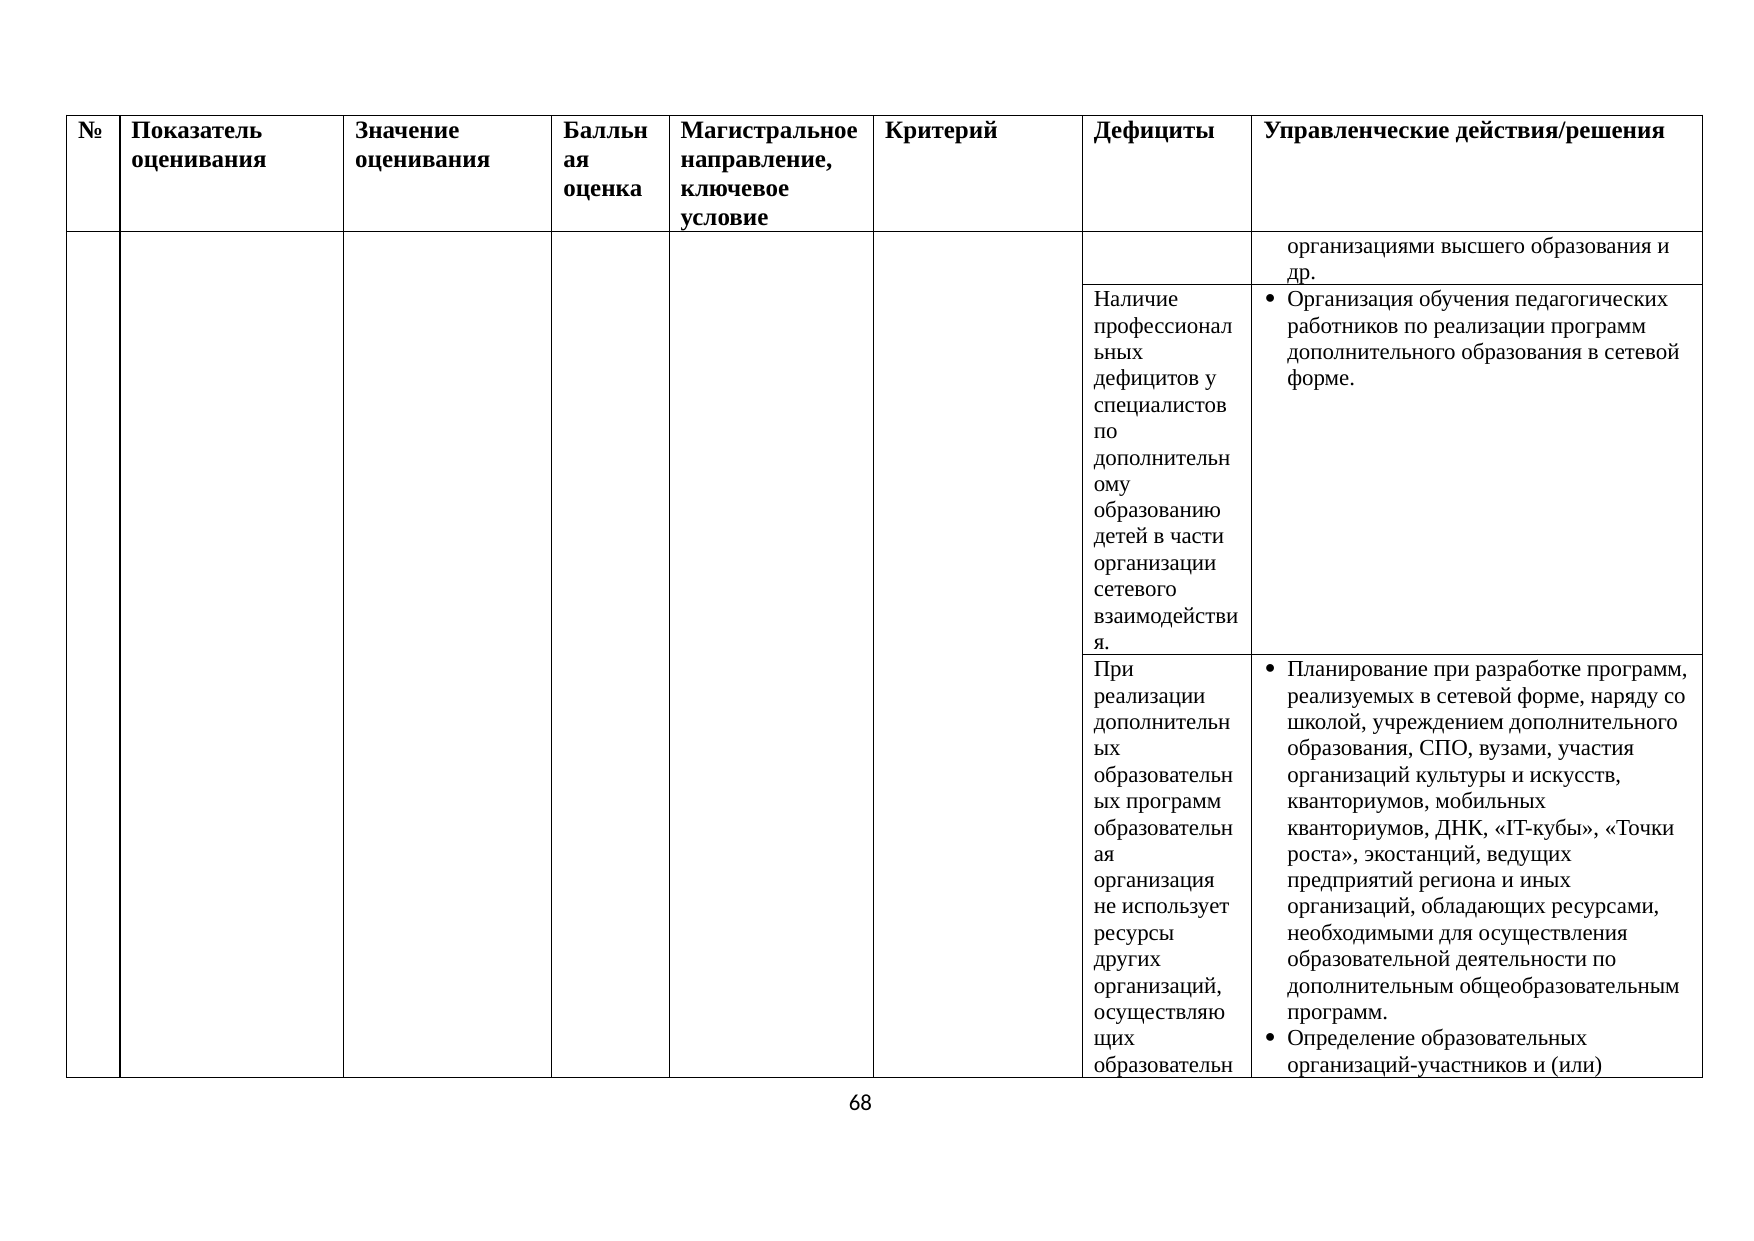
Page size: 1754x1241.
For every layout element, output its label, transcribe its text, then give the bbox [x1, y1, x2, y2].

table_header Критерий [874, 116, 1082, 231]
table_header Управленческие действия/решения [1252, 116, 1702, 231]
table_header Показатель оценивания [121, 116, 343, 231]
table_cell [1083, 655, 1251, 1077]
table_header Значение оценивания [344, 116, 551, 231]
table_header Магистральное направление, ключевое условие [670, 116, 873, 231]
table_header Дефициты [1083, 116, 1251, 231]
table_cell Организация обучения педагогических работников по реализации программ дополнительного образования в сетевой форме. [1252, 285, 1702, 654]
table_cell Наличие профессиональных дефицитов у специалистов по дополнительному образованию детей в части организации сетевого взаимодействия. [1083, 285, 1251, 654]
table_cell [1252, 655, 1702, 1077]
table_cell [1252, 232, 1702, 284]
table_header № [67, 116, 119, 231]
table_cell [1083, 232, 1251, 284]
table_header Балльная оценка [552, 116, 669, 231]
